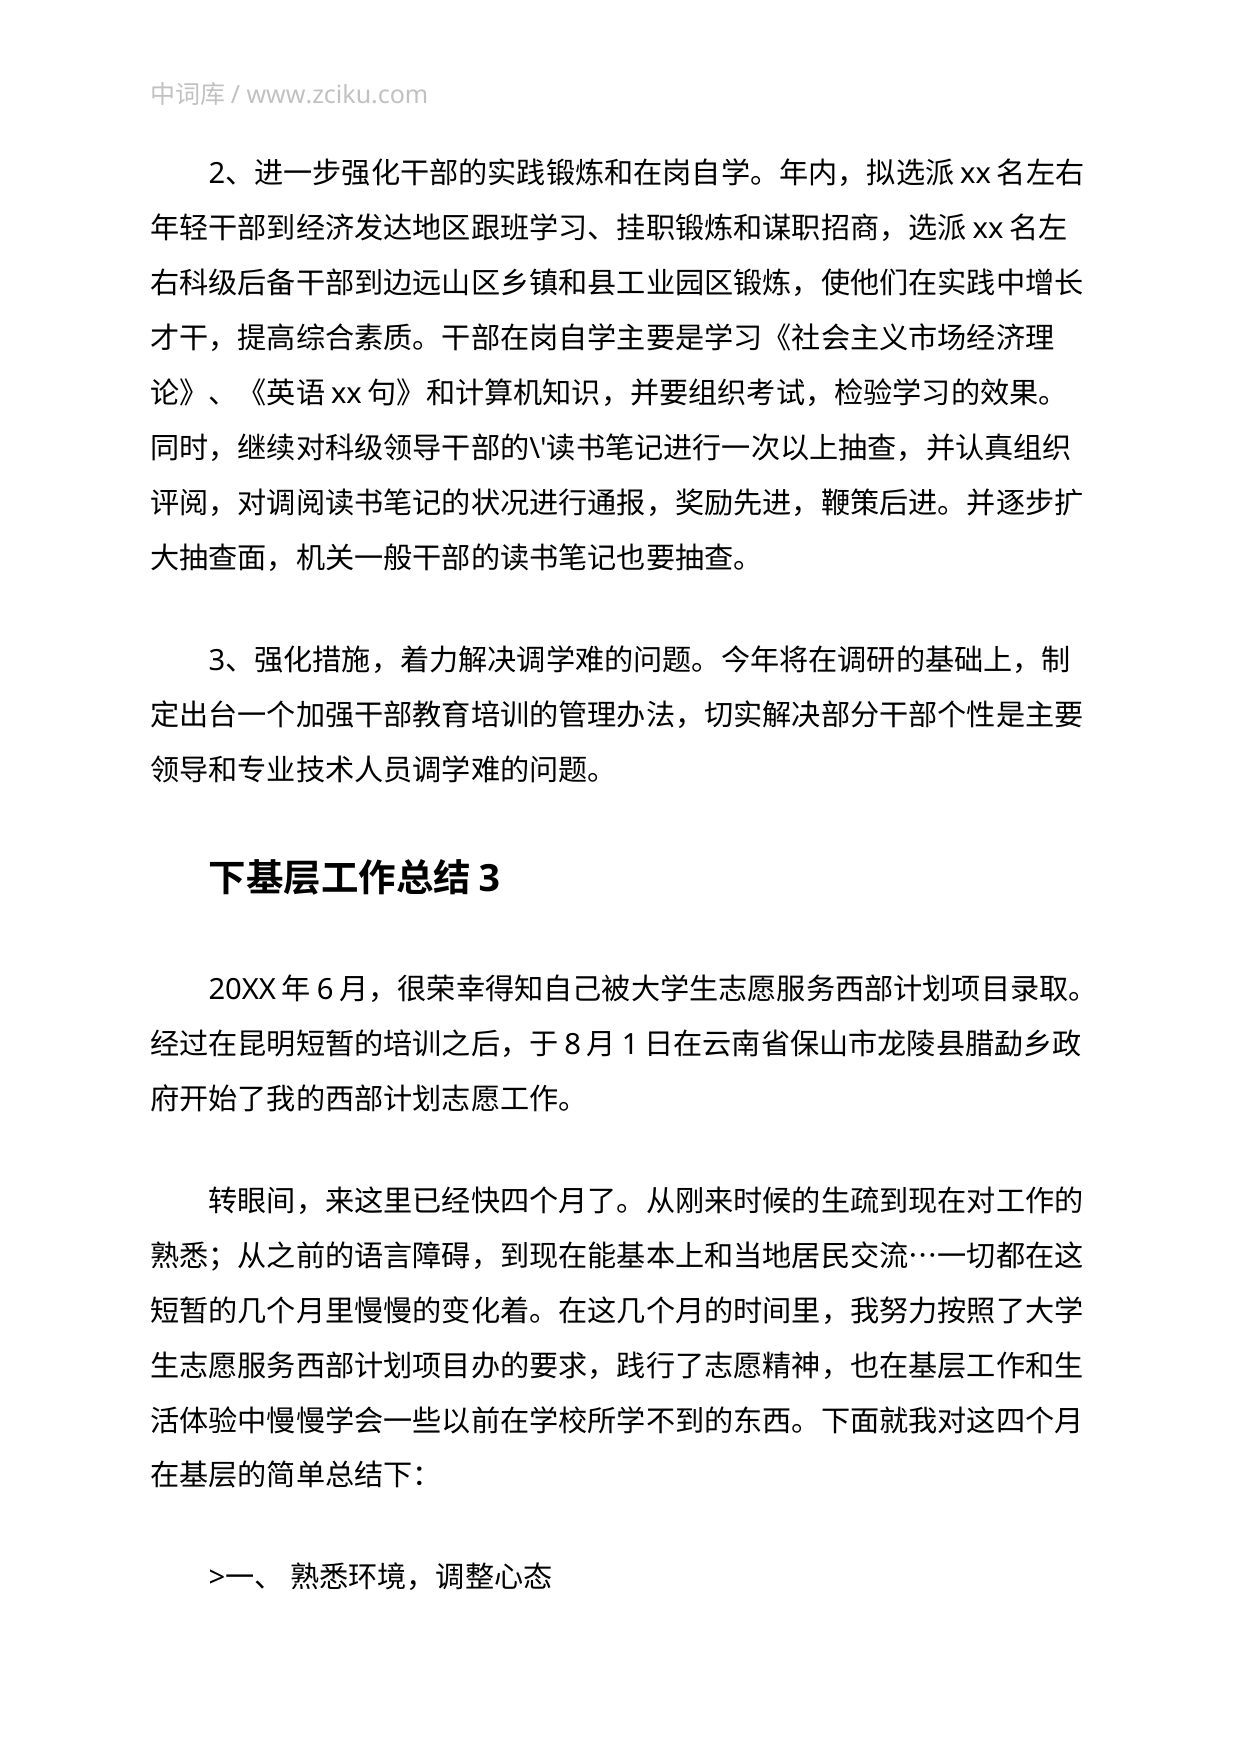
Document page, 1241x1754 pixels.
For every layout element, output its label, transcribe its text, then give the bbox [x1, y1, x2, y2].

text 2、进一步强化干部的实践锻炼和在岗自学。年内，拟选派xx名左右年轻干部到经济发达地区跟班学习、挂职锻炼和谋职招商，选派xx名左右科级后备干部到边远山区乡镇和县工业园区锻炼，使他们在实践中增长才干，提高综合素质。干部在岗自学主要是学习《社会主义市场经济理论》、《英语xx句》和计算机知识，并要组织考试，检验学习的效果。同时，继续对科级领导干部的\'读书笔记进行一次以上抽查，并认真组织评阅，对调阅读书笔记的状况进行通报，奖励先进，鞭策后进。并逐步扩大抽查面，机关一般干部的读书笔记也要抽查。 [150, 150, 1090, 577]
text 3、强化措施，着力解决调学难的问题。今年将在调研的基础上，制定出台一个加强干部教育培训的管理办法，切实解决部分干部个性是主要领导和专业技术人员调学难的问题。 [150, 636, 1090, 789]
text 转眼间，来这里已经快四个月了。从刚来时候的生疏到现在对工作的熟悉；从之前的语言障碍，到现在能基本上和当地居民交流…一切都在这短暂的几个月里慢慢的变化着。在这几个月的时间里，我努力按照了大学生志愿服务西部计划项目办的要求，践行了志愿精神，也在基层工作和生活体验中慢慢学会一些以前在学校所学不到的东西。下面就我对这四个月在基层的简单总结下： [150, 1177, 1090, 1494]
text 20XX年6月，很荣幸得知自己被大学生志愿服务西部计划项目录取。经过在昆明短暂的培训之后，于8月1日在云南省保山市龙陵县腊勐乡政府开始了我的西部计划志愿工作。 [150, 966, 1090, 1118]
text 下基层工作总结3 [150, 848, 1090, 903]
text >一、 熟悉环境，调整心态 [150, 1554, 1090, 1596]
